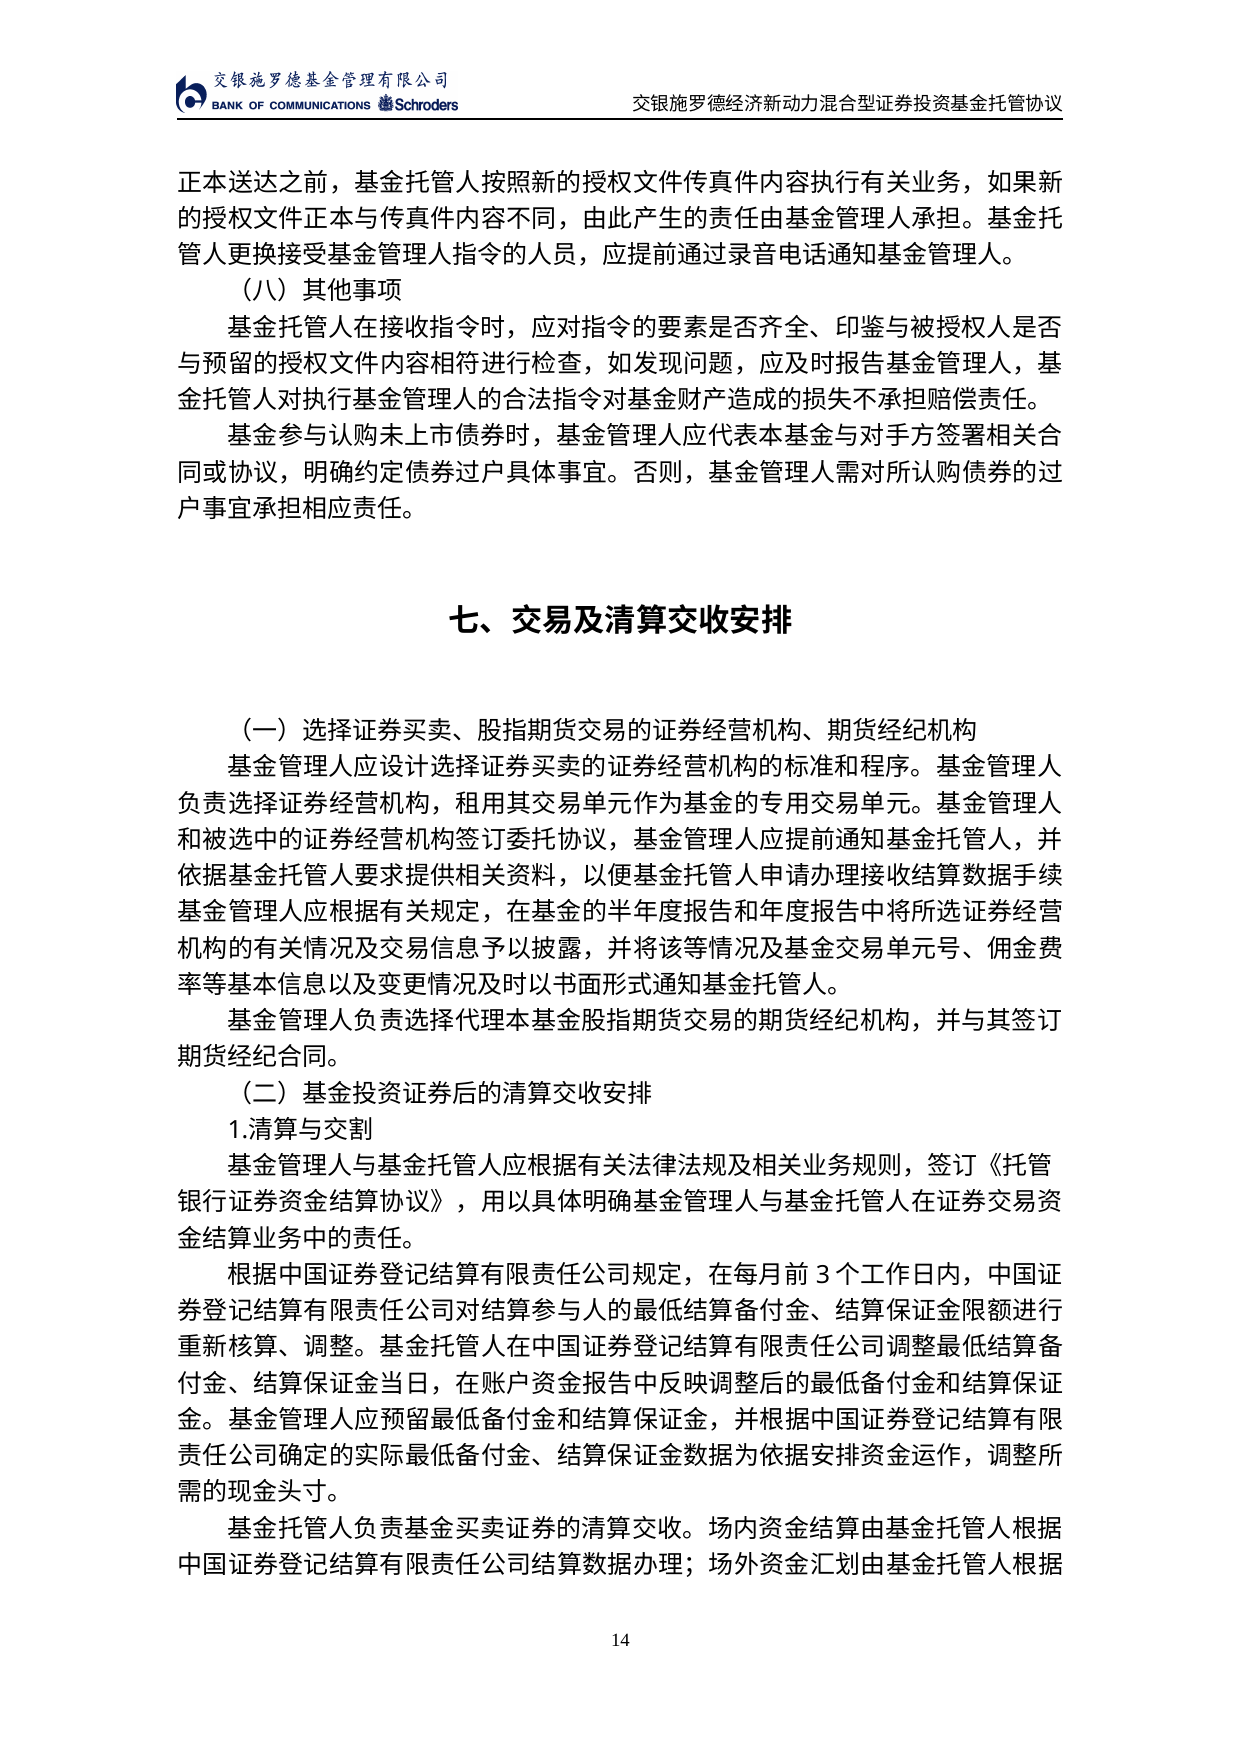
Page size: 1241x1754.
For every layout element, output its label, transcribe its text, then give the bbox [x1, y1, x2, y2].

text 1.清算与交割 [177, 1109, 1063, 1146]
text （八）其他事项 [177, 271, 1063, 307]
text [177, 1508, 1063, 1581]
text 基金管理人与基金托管人应根据有关法律法规及相关业务规则，签订《托管 [177, 1146, 1063, 1182]
picture [176, 71, 458, 113]
subtitle 七、交易及清算交收安排 [177, 586, 1063, 651]
text （一）选择证券买卖、股指期货交易的证券经营机构、期货经纪机构 [177, 711, 1063, 747]
text 基金参与认购未上市债券时，基金管理人应代表本基金与对手方签署相关合同或协议，明确约定债券过户具体事宜。否则，基金管理人需对所认购债券的过户事宜承担相应责任。 [177, 416, 1063, 524]
text 基金托管人在接收指令时，应对指令的要素是否齐全、印鉴与被授权人是否与预留的授权文件内容相符进行检查，如发现问题，应及时报告基金管理人，基金托管人对执行基金管理人的合法指令对基金财产造成的损失不承担赔偿责任。 [177, 307, 1063, 416]
text 银行证券资金结算协议》，用以具体明确基金管理人与基金托管人在证券交易资金结算业务中的责任。 [177, 1182, 1063, 1254]
text 根据中国证券登记结算有限责任公司规定，在每月前3个工作日内，中国证券登记结算有限责任公司对结算参与人的最低结算备付金、结算保证金限额进行重新核算、调整。基金托管人在中国证券登记结算有限责任公司调整最低结算备付金、结算保证金当日，在账户资金报告中反映调整后的最低备付金和结算保证金。基金管理人应预留最低备付金和结算保证金，并根据中国证券登记结算有限责任公司确定的实际最低备付金、结算保证金数据为依据安排资金运作，调整所需的现金头寸。 [177, 1254, 1063, 1508]
text （二）基金投资证券后的清算交收安排 [177, 1073, 1063, 1109]
text 基金管理人负责选择代理本基金股指期货交易的期货经纪机构，并与其签订期货经纪合同。 [177, 1001, 1063, 1073]
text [177, 162, 1063, 271]
text 基金管理人应设计选择证券买卖的证券经营机构的标准和程序。基金管理人负责选择证券经营机构，租用其交易单元作为基金的专用交易单元。基金管理人和被选中的证券经营机构签订委托协议，基金管理人应提前通知基金托管人，并依据基金托管人要求提供相关资料，以便基金托管人申请办理接收结算数据手续。基金管理人应根据有关规定，在基金的半年度报告和年度报告中将所选证券经营机构的有关情况及交易信息予以披露，并将该等情况及基金交易单元号、佣金费率等基本信息以及变更情况及时以书面形式通知基金托管人。 [177, 747, 1063, 1001]
